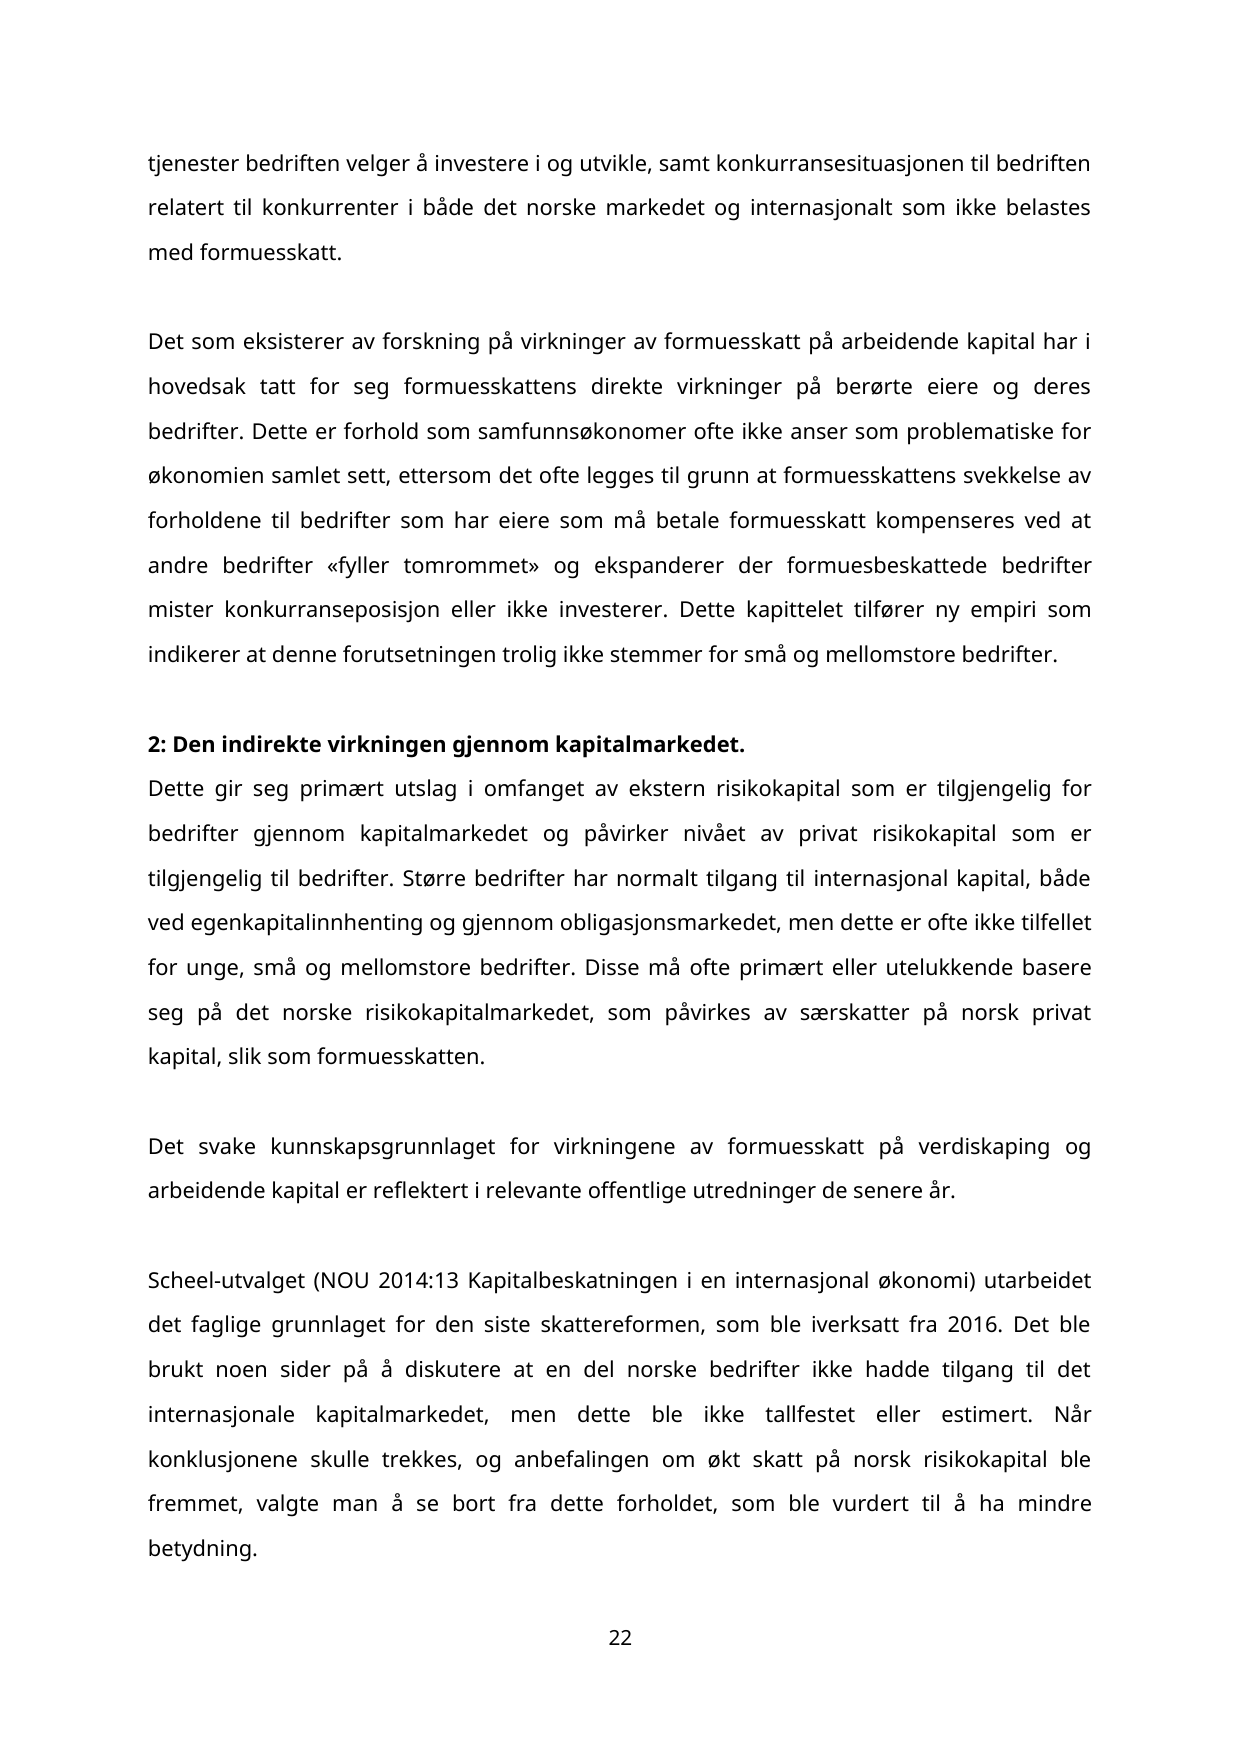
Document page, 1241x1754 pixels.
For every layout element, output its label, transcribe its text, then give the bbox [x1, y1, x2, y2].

text Det svake kunnskapsgrunnlaget for virkningene av formuesskatt på verdiskaping og arbeidende kapital er reflektert i relevante offentlige utredninger de senere år. [148, 1131, 1093, 1205]
text 2: Den indirekte virkningen gjennom kapitalmarkedet. [148, 728, 1093, 758]
text Det som eksisterer av forskning på virkninger av formuesskatt på arbeidende kapital har i hovedsak tatt for seg formuesskattens direkte virkninger på berørte eiere og deres bedrifter. Dette er forhold som samfunnsøkonomer ofte ikke anser som problematiske for økonomien samlet sett, ettersom det ofte legges til grunn at formuesskattens svekkelse av forholdene til bedrifter som har eiere som må betale formuesskatt kompenseres ved at andre bedrifter «fyller tomrommet» og ekspanderer der formuesbeskattede bedrifter mister konkurranseposisjon eller ikke investerer. Dette kapittelet tilfører ny empiri som indikerer at denne forutsetningen trolig ikke stemmer for små og mellomstore bedrifter. [148, 326, 1093, 669]
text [148, 148, 1093, 267]
text Scheel-utvalget (NOU 2014:13 Kapitalbeskatningen i en internasjonal økonomi) utarbeidet det faglige grunnlaget for den siste skattereformen, som ble iverksatt fra 2016. Det ble brukt noen sider på å diskutere at en del norske bedrifter ikke hadde tilgang til det internasjonale kapitalmarkedet, men dette ble ikke tallfestet eller estimert. Når konklusjonene skulle trekkes, og anbefalingen om økt skatt på norsk risikokapital ble fremmet, valgte man å se bort fra dette forholdet, som ble vurdert til å ha mindre betydning. [148, 1265, 1093, 1563]
text Dette gir seg primært utslag i omfanget av ekstern risikokapital som er tilgjengelig for bedrifter gjennom kapitalmarkedet og påvirker nivået av privat risikokapital som er tilgjengelig til bedrifter. Større bedrifter har normalt tilgang til internasjonal kapital, både ved egenkapitalinnhenting og gjennom obligasjonsmarkedet, men dette er ofte ikke tilfellet for unge, små og mellomstore bedrifter. Disse må ofte primært eller utelukkende basere seg på det norske risikokapitalmarkedet, som påvirkes av særskatter på norsk privat kapital, slik som formuesskatten. [148, 773, 1093, 1071]
